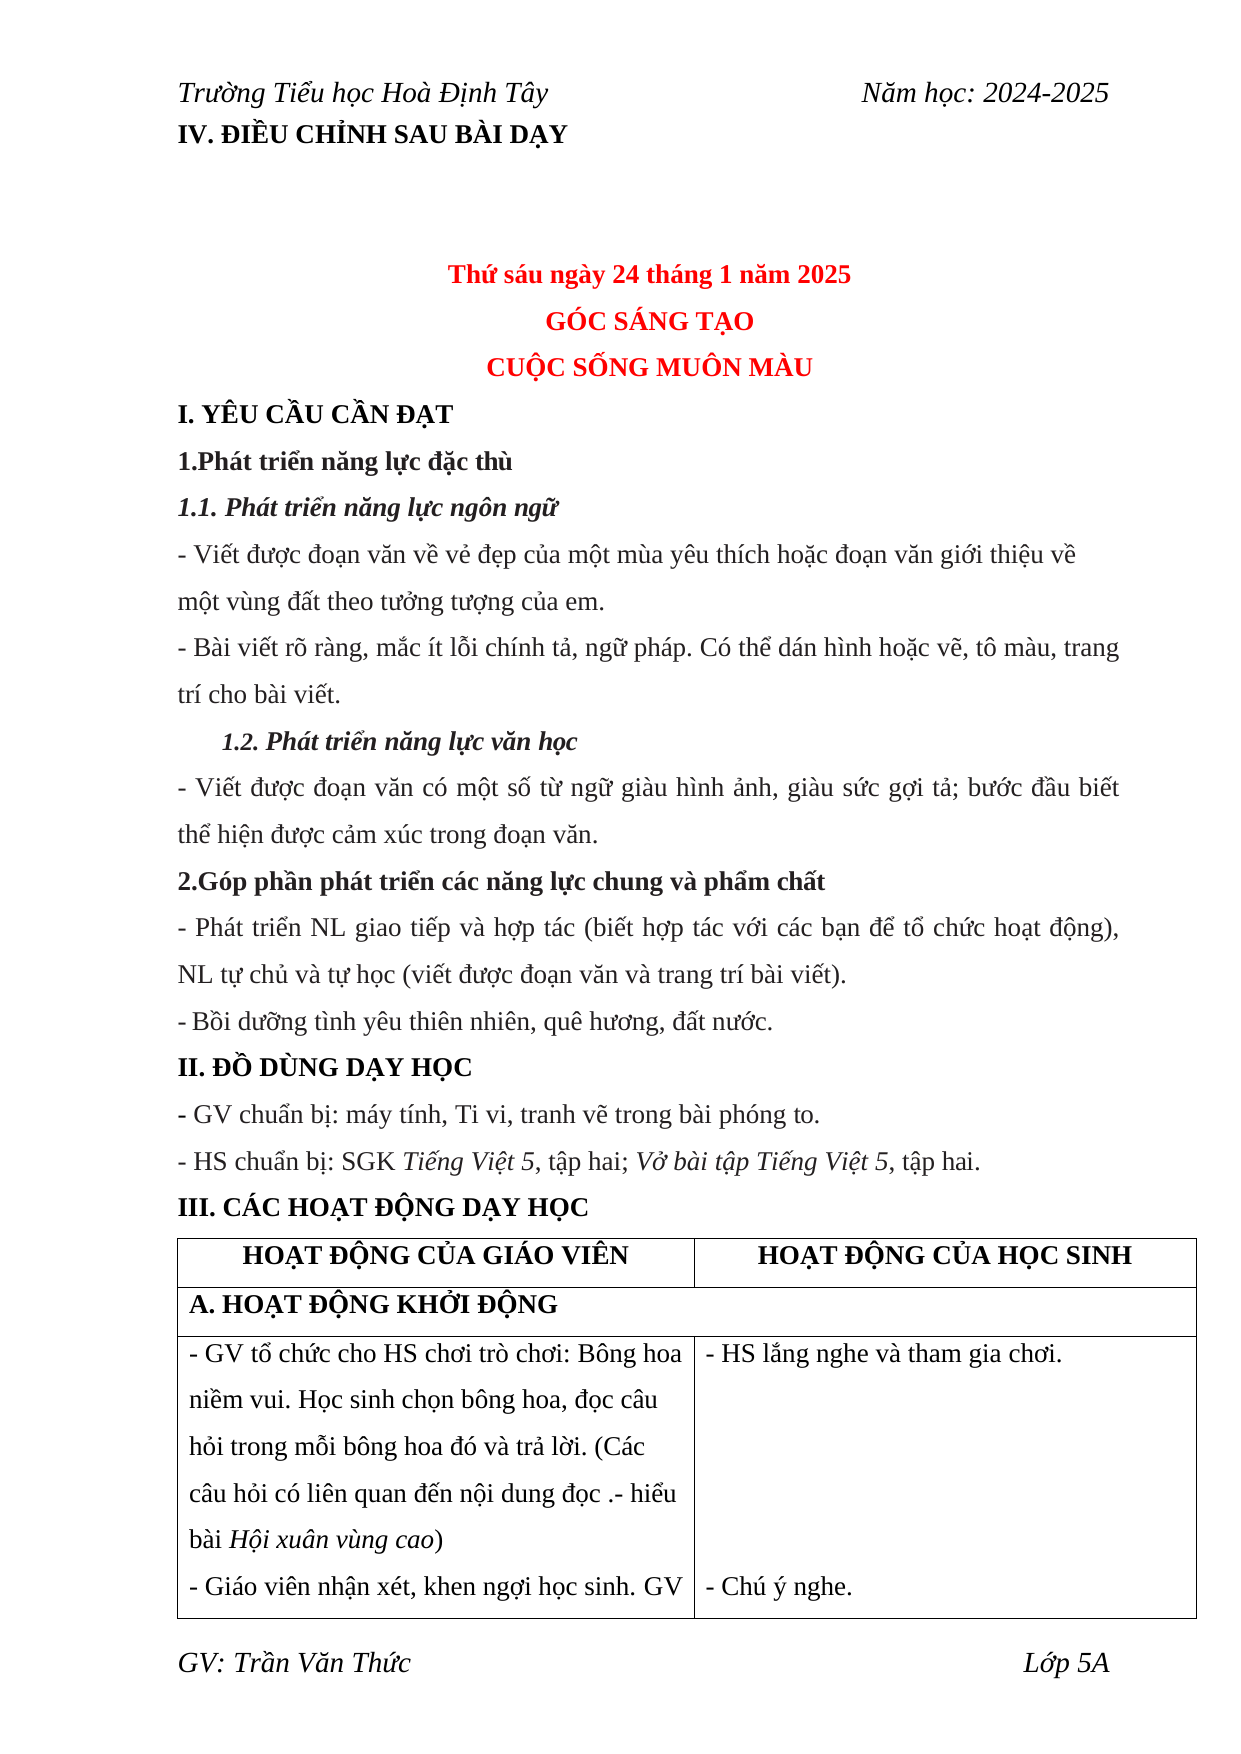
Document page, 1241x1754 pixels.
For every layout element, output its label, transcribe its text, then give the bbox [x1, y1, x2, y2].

text CUỘC SỐNG MUÔN MÀU [177, 351, 1122, 383]
text - Bồi dưỡng tình yêu thiên nhiên, quê hương, đất nước. [177, 1005, 1122, 1036]
table_cell A. HOẠT ĐỘNG KHỞI ĐỘNG [178, 1288, 1196, 1336]
table_header HOẠT ĐỘNG CỦA HỌC SINH [695, 1239, 1196, 1287]
text 2.Góp phần phát triển các năng lực chung và phẩm chất [177, 865, 1122, 896]
list Phát triển năng lực văn học [222, 725, 1122, 756]
text 1.1. Phát triển năng lực ngôn ngữ [177, 491, 1122, 523]
text I. YÊU CẦU CẦN ĐẠT [177, 398, 1122, 429]
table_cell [695, 1337, 1196, 1618]
text - Bài viết rõ ràng, mắc ít lỗi chính tả, ngữ pháp. Có thể dán hình hoặc vẽ, tô màu, trang trí cho bài viết. [177, 631, 1122, 709]
text III. CÁC HOẠT ĐỘNG DẠY HỌC [177, 1191, 1122, 1223]
text 1.Phát triển năng lực đặc thù [177, 445, 1122, 476]
text - GV chuẩn bị: máy tính, Ti vi, tranh vẽ trong bài phóng to. [177, 1098, 1122, 1129]
text - HS chuẩn bị: SGK Tiếng Việt 5, tập hai; Vở bài tập Tiếng Việt 5, tập hai. [177, 1145, 1122, 1176]
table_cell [178, 1337, 694, 1618]
text Thứ sáu ngày 24 tháng 1 năm 2025 [177, 258, 1122, 289]
text - Phát triển NL giao tiếp và hợp tác (biết hợp tác với các bạn để tổ chức hoạt động), NL tự chủ và tự học (viết được đoạn văn và trang trí bài viết). [177, 911, 1122, 989]
text - Viết được đoạn văn có một số từ ngữ giàu hình ảnh, giàu sức gợi tả; bước đầu biết thể hiện được cảm xúc trong đoạn văn. [177, 771, 1122, 849]
text II. ĐỒ DÙNG DẠY HỌC [177, 1051, 1122, 1083]
text GÓC SÁNG TẠO [177, 305, 1122, 336]
table_header HOẠT ĐỘNG CỦA GIÁO VIÊN [178, 1239, 694, 1287]
text IV. ĐIỀU CHỈNH SAU BÀI DẠY [177, 118, 1122, 149]
text - Viết được đoạn văn về vẻ đẹp của một mùa yêu thích hoặc đoạn văn giới thiệu về một vùng đất theo tưởng tượng của em. [177, 538, 1122, 616]
